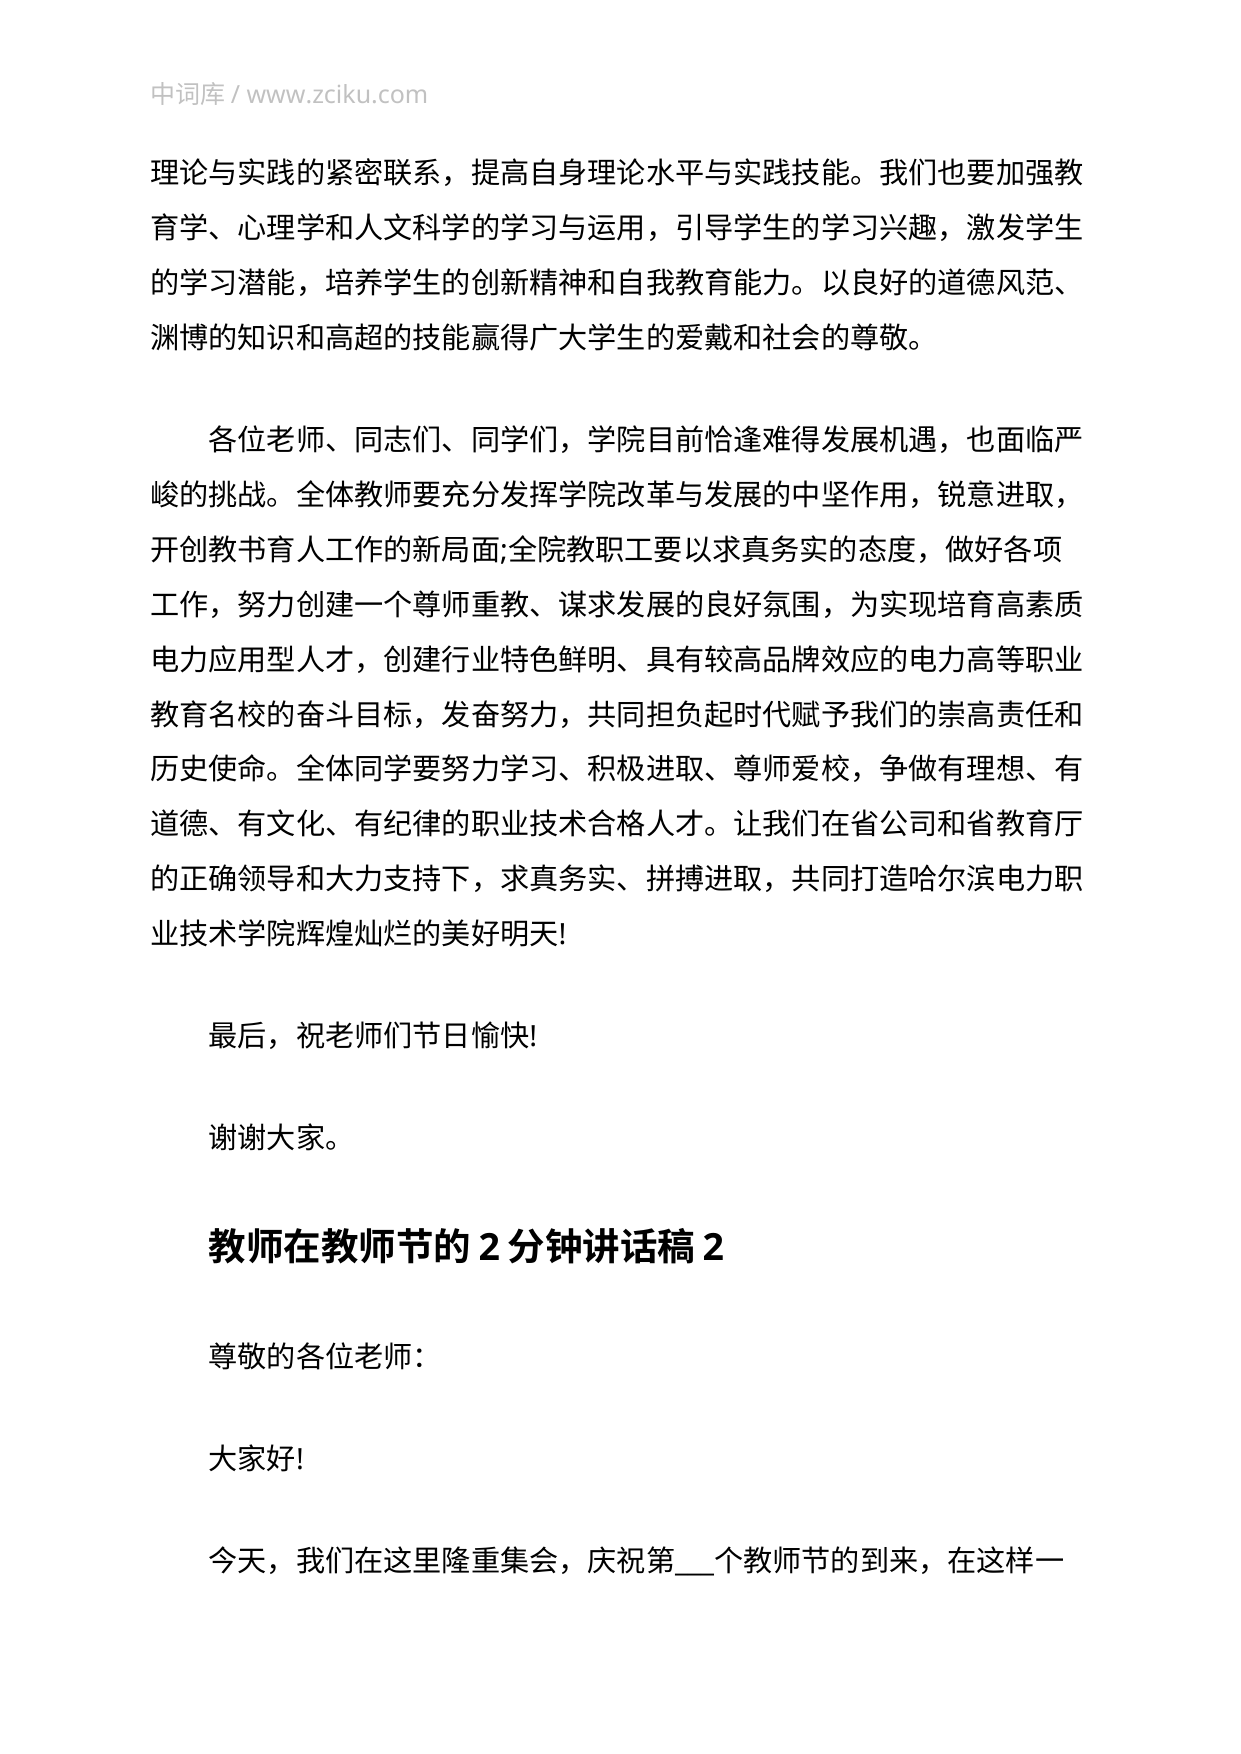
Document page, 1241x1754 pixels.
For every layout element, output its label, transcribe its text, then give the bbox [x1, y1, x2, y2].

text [150, 1538, 1090, 1580]
text 教师在教师节的2分钟讲话稿2 [150, 1216, 1090, 1271]
text 各位老师、同志们、同学们，学院目前恰逢难得发展机遇，也面临严峻的挑战。全体教师要充分发挥学院改革与发展的中坚作用，锐意进取，开创教书育人工作的新局面;全院教职工要以求真务实的态度，做好各项工作，努力创建一个尊师重教、谋求发展的良好氛围，为实现培育高素质电力应用型人才，创建行业特色鲜明、具有较高品牌效应的电力高等职业教育名校的奋斗目标，发奋努力，共同担负起时代赋予我们的崇高责任和历史使命。全体同学要努力学习、积极进取、尊师爱校，争做有理想、有道德、有文化、有纪律的职业技术合格人才。让我们在省公司和省教育厅的正确领导和大力支持下，求真务实、拼搏进取，共同打造哈尔滨电力职业技术学院辉煌灿烂的美好明天! [150, 416, 1090, 953]
text 谢谢大家。 [150, 1114, 1090, 1157]
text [150, 150, 1090, 357]
text 尊敬的各位老师： [150, 1334, 1090, 1376]
text 大家好! [150, 1436, 1090, 1478]
text 最后，祝老师们节日愉快! [150, 1013, 1090, 1055]
